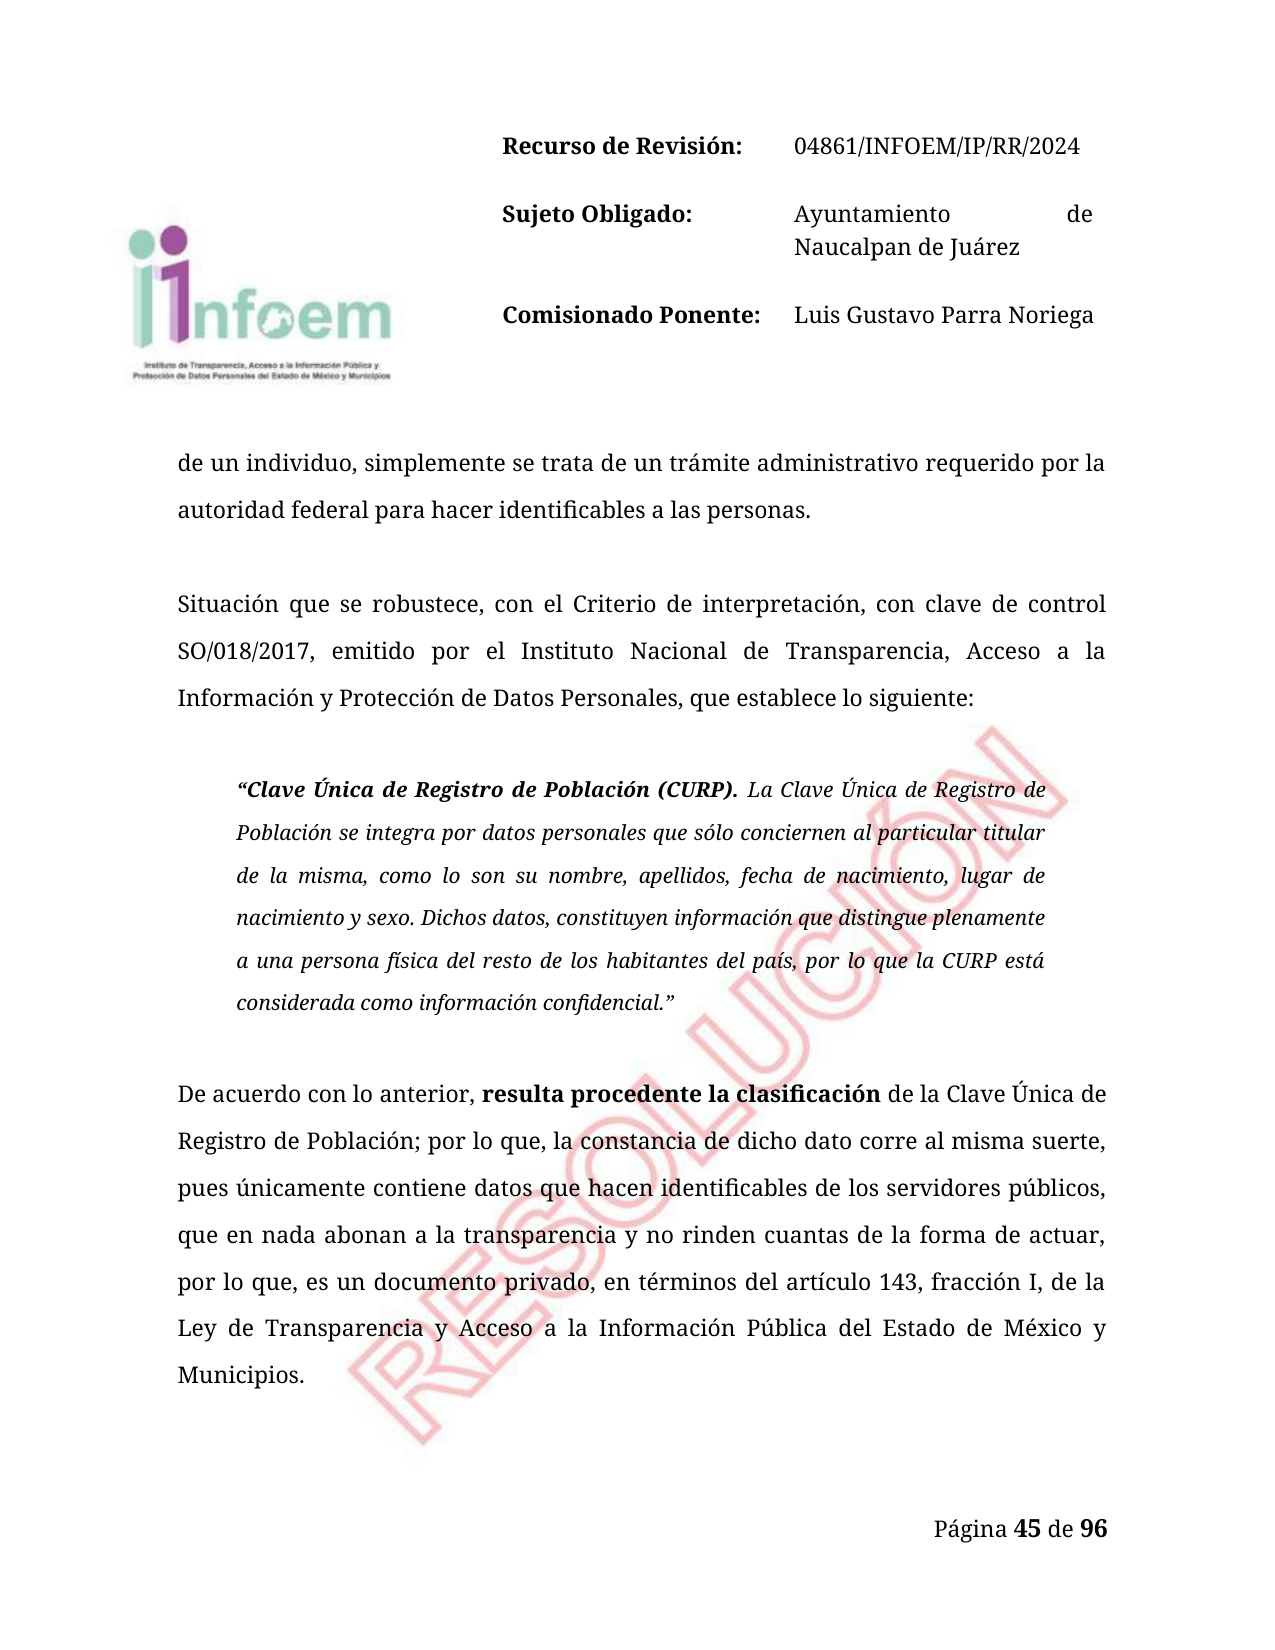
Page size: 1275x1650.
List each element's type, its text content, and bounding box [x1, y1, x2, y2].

text Situación que se robustece, con el Criterio de interpretación, con clave de control SO/018/2017, emitido por el Instituto Nacional de Transparencia, Acceso a la Información y Protección de Datos Personales, que establece lo siguiente: [177, 588, 1107, 713]
text “Clave Única de Registro de Población (CURP). La Clave Única de Registro de Población se integra por datos personales que sólo conciernen al particular titular de la misma, como lo son su nombre, apellidos, fecha de nacimiento, lugar de nacimiento y sexo. Dichos datos, constituyen información que distingue plenamente a una persona física del resto de los habitantes del país, por lo que la CURP está considerada como información confidencial.” [236, 776, 1048, 1017]
picture [0, 160, 1275, 1650]
text De acuerdo con lo anterior, resulta procedente la clasificación de la Clave Única de Registro de Población; por lo que, la constancia de dicho dato corre al misma suerte, pues únicamente contiene datos que hacen identificables de los servidores públicos, que en nada abonan a la transparencia y no rinden cuantas de la forma de actuar, por lo que, es un documento privado, en términos del artículo 143, fracción I, de la Ley de Transparencia y Acceso a la Información Pública del Estado de México y Municipios. [177, 1078, 1107, 1391]
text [177, 447, 1107, 526]
